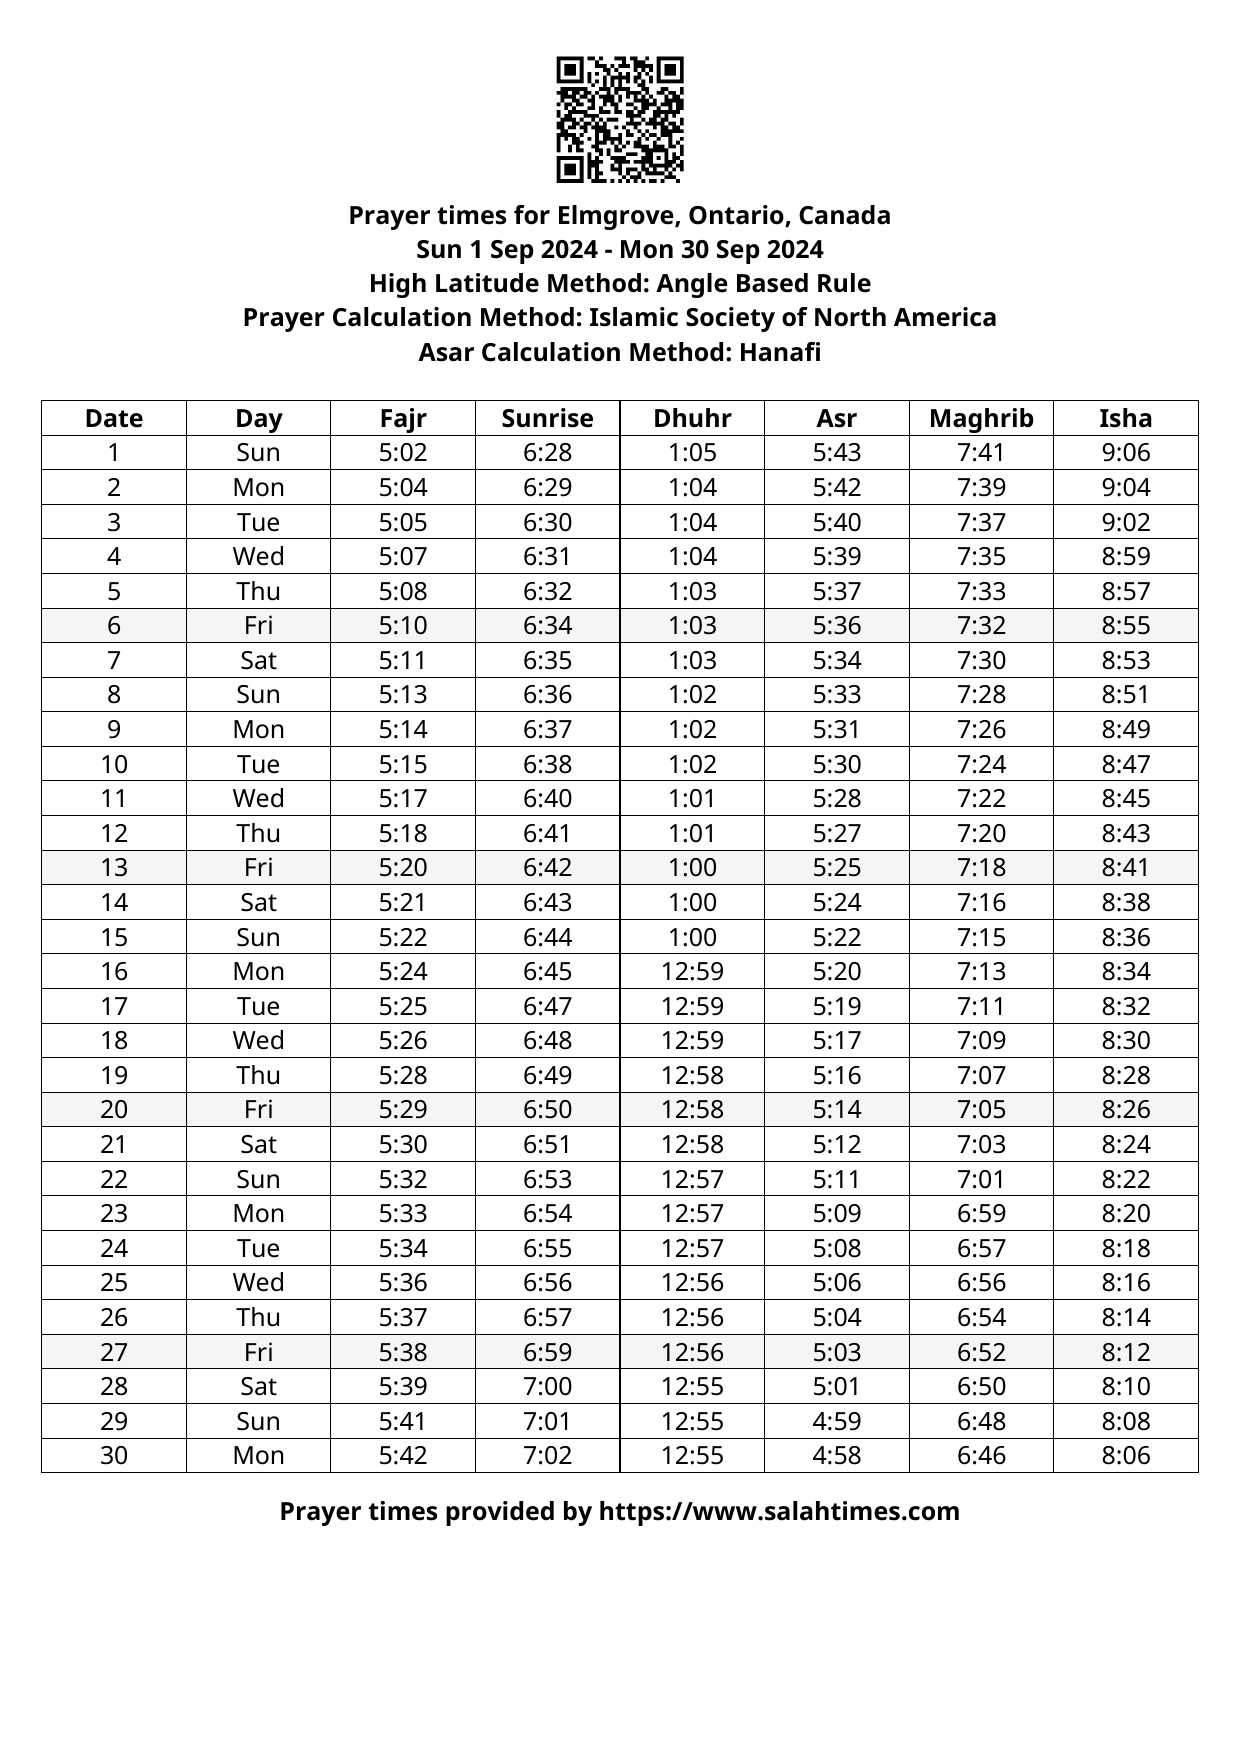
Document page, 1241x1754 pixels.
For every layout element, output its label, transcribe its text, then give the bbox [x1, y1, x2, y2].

table_cell Wed [187, 1024, 330, 1057]
table_cell 5:12 [765, 1127, 909, 1161]
table_cell 8:57 [1054, 574, 1198, 607]
table_cell 23 [42, 1196, 186, 1230]
table_cell 18 [42, 1024, 186, 1057]
table_cell 8:18 [1054, 1231, 1198, 1264]
table_cell 7:16 [910, 885, 1053, 919]
table_cell 12:55 [621, 1404, 764, 1437]
table_cell 6:59 [476, 1335, 619, 1368]
table_cell 7:33 [910, 574, 1053, 607]
table_cell 1 [42, 436, 186, 469]
table_header Dhuhr [621, 401, 764, 434]
table_cell 5:34 [765, 643, 909, 677]
table_cell 8:14 [1054, 1300, 1198, 1334]
table_cell 12:58 [621, 1058, 764, 1092]
table_cell 8:16 [1054, 1266, 1198, 1299]
table_cell 1:02 [621, 747, 764, 780]
table_cell Sat [187, 1369, 330, 1403]
table_cell 7:15 [910, 920, 1053, 953]
table_cell 5:41 [331, 1404, 475, 1437]
table_cell 5:22 [331, 920, 475, 953]
table_cell 5:39 [331, 1369, 475, 1403]
table_cell 12:59 [621, 1024, 764, 1057]
table_cell 22 [42, 1162, 186, 1195]
table_cell Sun [187, 920, 330, 953]
table_cell 5:07 [331, 539, 475, 573]
picture [542, 41, 699, 198]
table_cell 6:56 [910, 1266, 1053, 1299]
table_cell 6:54 [910, 1300, 1053, 1334]
table_cell 6:46 [910, 1439, 1053, 1472]
table_cell 6:29 [476, 470, 619, 504]
table_cell 6:48 [910, 1404, 1053, 1437]
table_cell 6:50 [476, 1093, 619, 1126]
table_cell Wed [187, 1266, 330, 1299]
table_cell 6:45 [476, 954, 619, 988]
table_cell 12:58 [621, 1127, 764, 1161]
table_cell Sun [187, 678, 330, 711]
table_cell 6:42 [476, 851, 619, 884]
table_cell 5:43 [765, 436, 909, 469]
table_cell 17 [42, 989, 186, 1022]
table_cell Sun [187, 1162, 330, 1195]
table_cell Mon [187, 712, 330, 746]
table_cell 7:24 [910, 747, 1053, 780]
table_cell Wed [187, 781, 330, 815]
table_cell 9 [42, 712, 186, 746]
table_cell Sun [187, 436, 330, 469]
table_cell Tue [187, 505, 330, 538]
table_cell 5:17 [331, 781, 475, 815]
table_cell 12:56 [621, 1335, 764, 1368]
text Prayer Calculation Method: Islamic Society of North America [42, 300, 1198, 334]
table_header Fajr [331, 401, 475, 434]
table_cell Mon [187, 954, 330, 988]
table_cell 6:34 [476, 609, 619, 642]
table_cell 8:30 [1054, 1024, 1198, 1057]
table_cell 7:39 [910, 470, 1053, 504]
table_cell 8:12 [1054, 1335, 1198, 1368]
table_cell 8:43 [1054, 816, 1198, 849]
table_cell 6:35 [476, 643, 619, 677]
table_cell 12 [42, 816, 186, 849]
table_cell 5:15 [331, 747, 475, 780]
table_cell 5:38 [331, 1335, 475, 1368]
table_cell 7:20 [910, 816, 1053, 849]
table_cell 5:31 [765, 712, 909, 746]
table_cell Fri [187, 1093, 330, 1126]
table_cell 7:01 [910, 1162, 1053, 1195]
table_cell 5:28 [765, 781, 909, 815]
table_cell 8:24 [1054, 1127, 1198, 1161]
table_cell 7:37 [910, 505, 1053, 538]
table_cell Thu [187, 816, 330, 849]
table_cell 1:03 [621, 643, 764, 677]
table_cell 6:53 [476, 1162, 619, 1195]
table_cell 5:14 [765, 1093, 909, 1126]
table_cell Fri [187, 1335, 330, 1368]
table_cell 5:02 [331, 436, 475, 469]
table_cell 6:36 [476, 678, 619, 711]
table_cell 5:27 [765, 816, 909, 849]
table_cell 12:56 [621, 1266, 764, 1299]
table_cell 7:02 [476, 1439, 619, 1472]
table_cell 11 [42, 781, 186, 815]
table_header Maghrib [910, 401, 1053, 434]
table_cell 12:58 [621, 1093, 764, 1126]
table_cell 7:03 [910, 1127, 1053, 1161]
table_cell Mon [187, 470, 330, 504]
table_cell 12:59 [621, 954, 764, 988]
table_cell 8:51 [1054, 678, 1198, 711]
table_cell 5:05 [331, 505, 475, 538]
table_cell 6:52 [910, 1335, 1053, 1368]
table_cell 6:49 [476, 1058, 619, 1092]
table_cell 8:38 [1054, 885, 1198, 919]
table_cell 1:04 [621, 470, 764, 504]
table_cell 19 [42, 1058, 186, 1092]
table_cell 7:22 [910, 781, 1053, 815]
table_cell 5:08 [765, 1231, 909, 1264]
text Sun 1 Sep 2024 - Mon 30 Sep 2024 [42, 232, 1198, 266]
table_cell 6:57 [476, 1300, 619, 1334]
table_cell Sat [187, 1127, 330, 1161]
table_cell 6:41 [476, 816, 619, 849]
table_cell 7:11 [910, 989, 1053, 1022]
table_cell 5:42 [331, 1439, 475, 1472]
table_cell Mon [187, 1196, 330, 1230]
table_cell 5:42 [765, 470, 909, 504]
table_cell 5:33 [331, 1196, 475, 1230]
table_cell 29 [42, 1404, 186, 1437]
table_cell 8:34 [1054, 954, 1198, 988]
table_cell 6:28 [476, 436, 619, 469]
table_cell 21 [42, 1127, 186, 1161]
text Asar Calculation Method: Hanafi [42, 334, 1198, 368]
table_cell Sun [187, 1404, 330, 1437]
table_cell Mon [187, 1439, 330, 1472]
table_cell Tue [187, 1231, 330, 1264]
table_cell 1:02 [621, 712, 764, 746]
table_cell 5:30 [331, 1127, 475, 1161]
table_cell 5:04 [331, 470, 475, 504]
table_cell 5:18 [331, 816, 475, 849]
table_cell Thu [187, 1300, 330, 1334]
table_cell 5:22 [765, 920, 909, 953]
table_cell 7:28 [910, 678, 1053, 711]
table_cell Tue [187, 747, 330, 780]
table_cell 5:34 [331, 1231, 475, 1264]
table_cell 5:11 [765, 1162, 909, 1195]
table_cell 6:55 [476, 1231, 619, 1264]
table_cell Sat [187, 643, 330, 677]
table_cell Fri [187, 609, 330, 642]
table_cell 5:14 [331, 712, 475, 746]
table_cell 5:29 [331, 1093, 475, 1126]
table_cell 6:32 [476, 574, 619, 607]
table_cell 25 [42, 1266, 186, 1299]
table_header Sunrise [476, 401, 619, 434]
table_cell 10 [42, 747, 186, 780]
table_cell 6:40 [476, 781, 619, 815]
table_cell 1:04 [621, 505, 764, 538]
table_cell 8:53 [1054, 643, 1198, 677]
table_cell 6:57 [910, 1231, 1053, 1264]
table_cell 5:37 [765, 574, 909, 607]
table_cell 8:20 [1054, 1196, 1198, 1230]
table_cell 3 [42, 505, 186, 538]
table_cell 5:26 [331, 1024, 475, 1057]
table_cell 7:32 [910, 609, 1053, 642]
table_cell 5:25 [331, 989, 475, 1022]
table_cell 24 [42, 1231, 186, 1264]
text Prayer times provided by https://www.salahtimes.com [42, 1494, 1198, 1528]
table_cell 4:58 [765, 1439, 909, 1472]
table_cell 8:55 [1054, 609, 1198, 642]
table_cell 6:44 [476, 920, 619, 953]
table_cell 28 [42, 1369, 186, 1403]
table_cell 27 [42, 1335, 186, 1368]
table_cell 9:02 [1054, 505, 1198, 538]
table_cell 5:06 [765, 1266, 909, 1299]
table_cell 5:10 [331, 609, 475, 642]
table_cell 5:30 [765, 747, 909, 780]
text High Latitude Method: Angle Based Rule [42, 266, 1198, 300]
table_cell 20 [42, 1093, 186, 1126]
table_cell 1:01 [621, 816, 764, 849]
table_cell 5:01 [765, 1369, 909, 1403]
table_cell 15 [42, 920, 186, 953]
table_cell 5:33 [765, 678, 909, 711]
table_cell 7:05 [910, 1093, 1053, 1126]
table_cell 6:59 [910, 1196, 1053, 1230]
table_cell 5:08 [331, 574, 475, 607]
table_cell 5:28 [331, 1058, 475, 1092]
table_cell 16 [42, 954, 186, 988]
table_header Day [187, 401, 330, 434]
table_cell 1:00 [621, 851, 764, 884]
table_cell 6:38 [476, 747, 619, 780]
table_cell 5:24 [331, 954, 475, 988]
table_cell 5:17 [765, 1024, 909, 1057]
table_cell 5:21 [331, 885, 475, 919]
table_cell 5:36 [765, 609, 909, 642]
table_cell 7:18 [910, 851, 1053, 884]
table_cell 8:22 [1054, 1162, 1198, 1195]
table_cell 7:01 [476, 1404, 619, 1437]
table_cell 6:56 [476, 1266, 619, 1299]
table_cell 7 [42, 643, 186, 677]
table_cell 8:10 [1054, 1369, 1198, 1403]
table_cell 7:09 [910, 1024, 1053, 1057]
table_cell 6:37 [476, 712, 619, 746]
table_cell 5:20 [331, 851, 475, 884]
table_cell Sat [187, 885, 330, 919]
table_cell 5:16 [765, 1058, 909, 1092]
table_cell 7:07 [910, 1058, 1053, 1092]
table_cell 1:05 [621, 436, 764, 469]
table_cell 12:57 [621, 1231, 764, 1264]
table_cell 5:25 [765, 851, 909, 884]
table_cell 1:02 [621, 678, 764, 711]
table_cell 12:56 [621, 1300, 764, 1334]
table_cell 5:36 [331, 1266, 475, 1299]
table_cell 12:55 [621, 1369, 764, 1403]
table_cell 6:48 [476, 1024, 619, 1057]
table_cell 7:13 [910, 954, 1053, 988]
table_cell 8:49 [1054, 712, 1198, 746]
table_cell 9:04 [1054, 470, 1198, 504]
text Prayer times for Elmgrove, Ontario, Canada [42, 198, 1198, 232]
table_cell 7:00 [476, 1369, 619, 1403]
table_cell Wed [187, 539, 330, 573]
table_cell 5:04 [765, 1300, 909, 1334]
table_cell 26 [42, 1300, 186, 1334]
table_header Date [42, 401, 186, 434]
table_cell 8:45 [1054, 781, 1198, 815]
table_cell 1:04 [621, 539, 764, 573]
table_cell 5:19 [765, 989, 909, 1022]
table_cell 5:32 [331, 1162, 475, 1195]
table_cell 6:54 [476, 1196, 619, 1230]
table_cell 8:36 [1054, 920, 1198, 953]
table_cell 8 [42, 678, 186, 711]
table_cell 5:03 [765, 1335, 909, 1368]
table_cell 1:03 [621, 574, 764, 607]
table_cell 6:51 [476, 1127, 619, 1161]
table_header Isha [1054, 401, 1198, 434]
table_cell 7:35 [910, 539, 1053, 573]
table_cell 6:50 [910, 1369, 1053, 1403]
table_cell 6:31 [476, 539, 619, 573]
table_cell 5:09 [765, 1196, 909, 1230]
table_cell 14 [42, 885, 186, 919]
table_cell 6:30 [476, 505, 619, 538]
table_header Asr [765, 401, 909, 434]
table_cell 5:11 [331, 643, 475, 677]
table_cell 8:47 [1054, 747, 1198, 780]
table_cell 8:28 [1054, 1058, 1198, 1092]
table_cell 4:59 [765, 1404, 909, 1437]
table_cell 9:06 [1054, 436, 1198, 469]
table_cell 7:41 [910, 436, 1053, 469]
table_cell 5:20 [765, 954, 909, 988]
table_cell 2 [42, 470, 186, 504]
table_cell 1:03 [621, 609, 764, 642]
table_cell Thu [187, 574, 330, 607]
table_cell 5:37 [331, 1300, 475, 1334]
table_cell 6:43 [476, 885, 619, 919]
table_cell 30 [42, 1439, 186, 1472]
table_cell 5:13 [331, 678, 475, 711]
table_cell 12:55 [621, 1439, 764, 1472]
table_cell 4 [42, 539, 186, 573]
table_cell 5:39 [765, 539, 909, 573]
table_cell 12:57 [621, 1196, 764, 1230]
table_cell Thu [187, 1058, 330, 1092]
table_cell 8:59 [1054, 539, 1198, 573]
table_cell 1:00 [621, 885, 764, 919]
table_cell 5:40 [765, 505, 909, 538]
table_cell 6 [42, 609, 186, 642]
table_cell 5:24 [765, 885, 909, 919]
table_cell 6:47 [476, 989, 619, 1022]
table_cell 7:30 [910, 643, 1053, 677]
table_cell 12:59 [621, 989, 764, 1022]
table_cell 8:32 [1054, 989, 1198, 1022]
table_cell 5 [42, 574, 186, 607]
table_cell 8:41 [1054, 851, 1198, 884]
table_cell 13 [42, 851, 186, 884]
table_cell 8:26 [1054, 1093, 1198, 1126]
table_cell 1:01 [621, 781, 764, 815]
table_cell 8:08 [1054, 1404, 1198, 1437]
table_cell Tue [187, 989, 330, 1022]
table_cell Fri [187, 851, 330, 884]
table_cell 8:06 [1054, 1439, 1198, 1472]
table_cell 12:57 [621, 1162, 764, 1195]
table_cell 7:26 [910, 712, 1053, 746]
table_cell 1:00 [621, 920, 764, 953]
